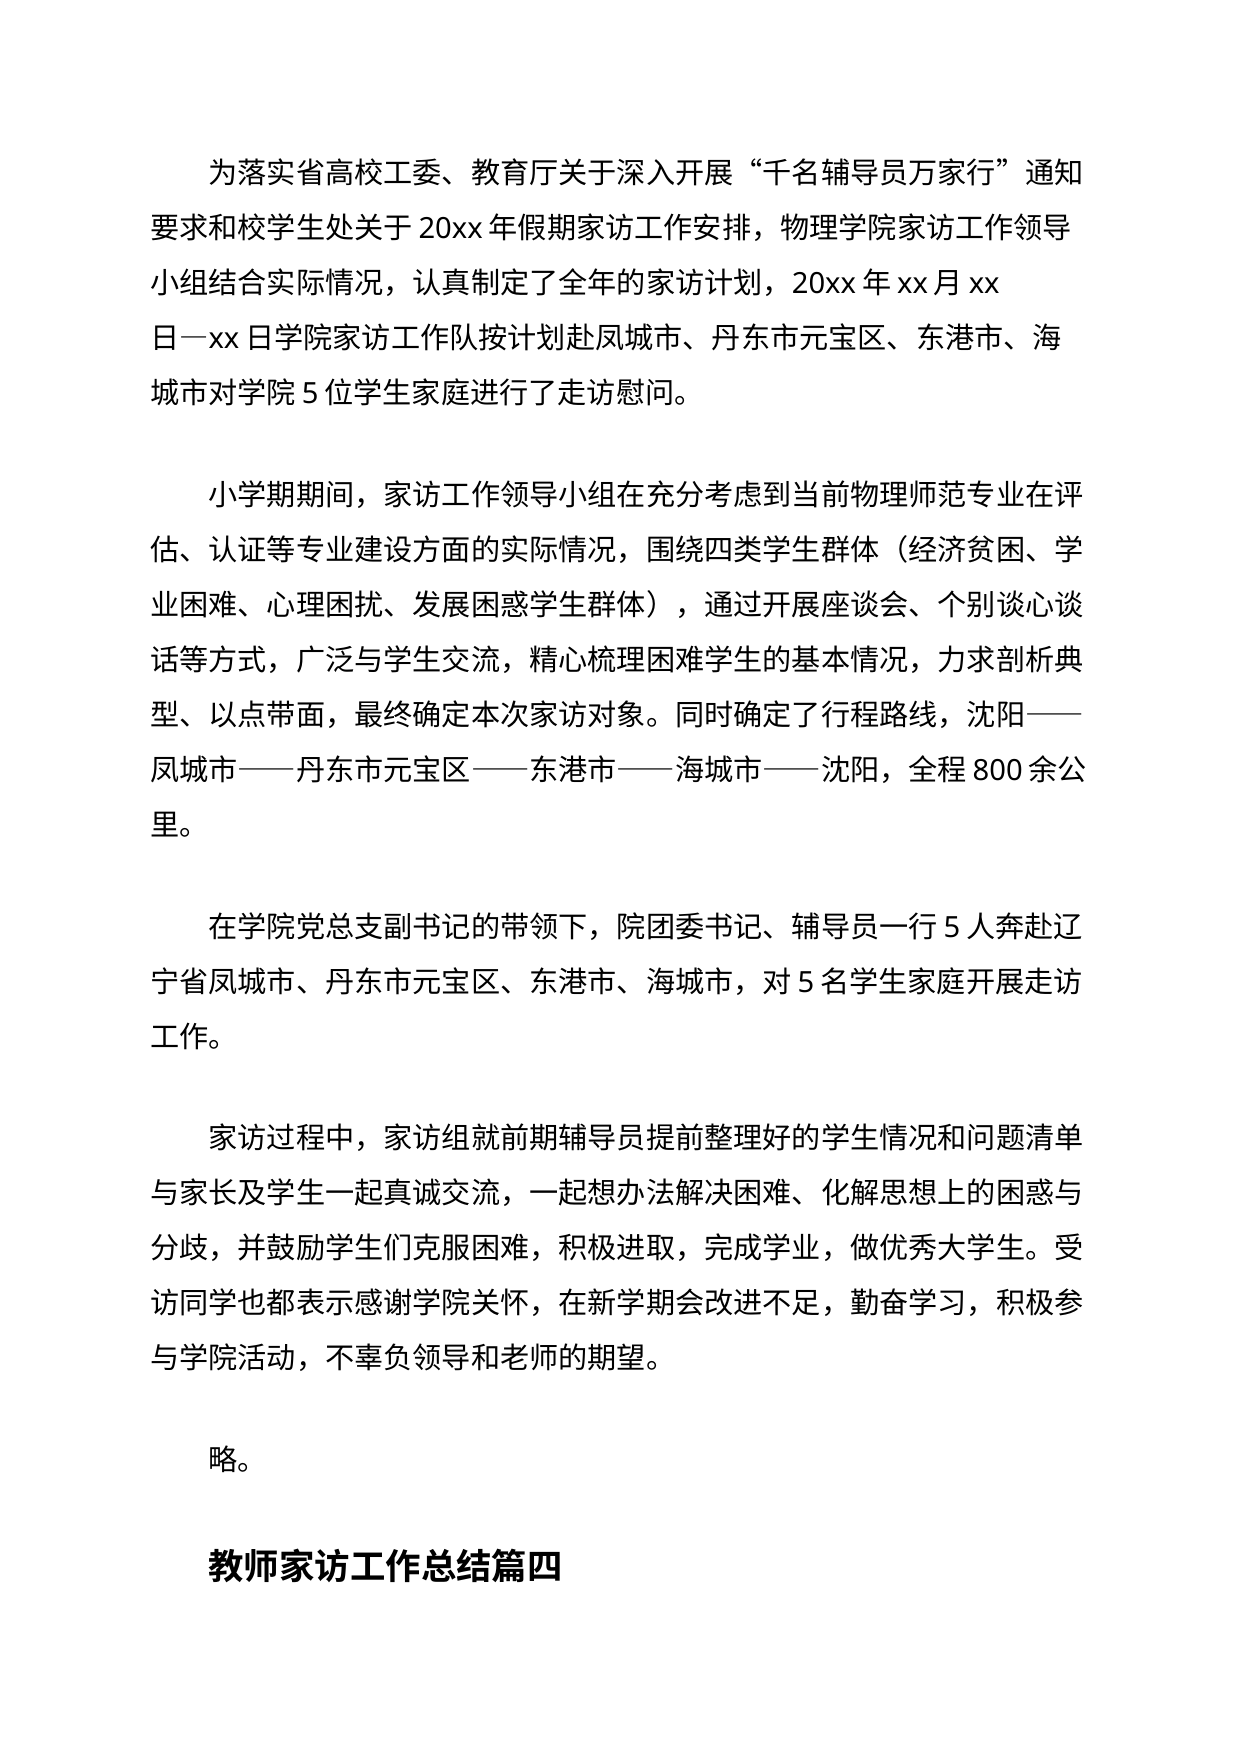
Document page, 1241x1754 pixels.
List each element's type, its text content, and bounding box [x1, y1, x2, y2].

text 家访过程中，家访组就前期辅导员提前整理好的学生情况和问题清单与家长及学生一起真诚交流，一起想办法解决困难、化解思想上的困惑与分歧，并鼓励学生们克服困难，积极进取，完成学业，做优秀大学生。受访同学也都表示感谢学院关怀，在新学期会改进不足，勤奋学习，积极参与学院活动，不辜负领导和老师的期望。 [150, 1115, 1090, 1377]
text 在学院党总支副书记的带领下，院团委书记、辅导员一行5人奔赴辽宁省凤城市、丹东市元宝区、东港市、海城市，对5名学生家庭开展走访工作。 [150, 903, 1090, 1055]
text 略。 [150, 1436, 1090, 1478]
text 为落实省高校工委、教育厅关于深入开展“千名辅导员万家行”通知要求和校学生处关于20xx年假期家访工作安排，物理学院家访工作领导小组结合实际情况，认真制定了全年的家访计划，20xx年xx月xx日―xx日学院家访工作队按计划赴凤城市、丹东市元宝区、东港市、海城市对学院5位学生家庭进行了走访慰问。 [150, 150, 1090, 412]
text 小学期期间，家访工作领导小组在充分考虑到当前物理师范专业在评估、认证等专业建设方面的实际情况，围绕四类学生群体（经济贫困、学业困难、心理困扰、发展困惑学生群体），通过开展座谈会、个别谈心谈话等方式，广泛与学生交流，精心梳理困难学生的基本情况，力求剖析典型、以点带面，最终确定本次家访对象。同时确定了行程路线，沈阳――凤城市――丹东市元宝区――东港市――海城市――沈阳，全程800余公里。 [150, 472, 1090, 844]
text 教师家访工作总结篇四 [150, 1538, 1090, 1589]
